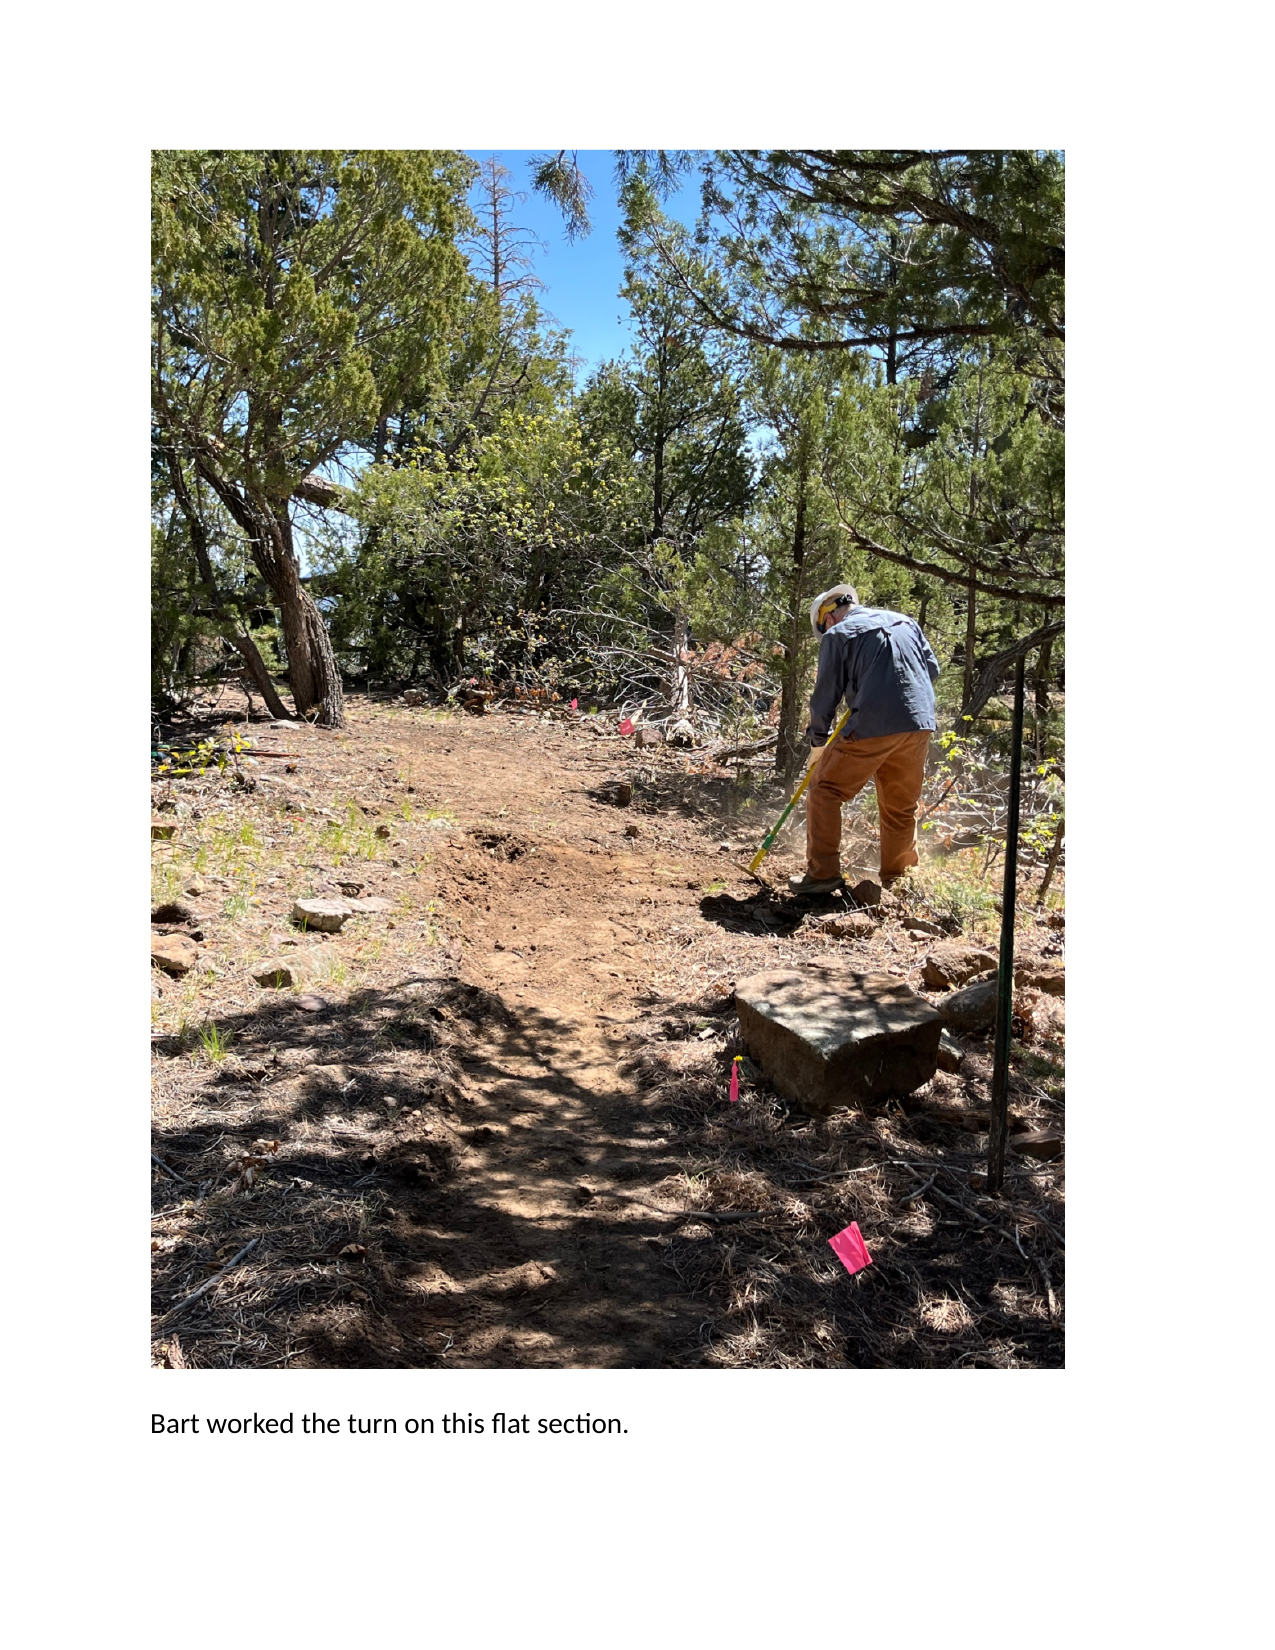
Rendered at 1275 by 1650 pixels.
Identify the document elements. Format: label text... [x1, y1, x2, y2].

text Bart worked the turn on this flat section. [150, 1405, 1125, 1440]
picture [152, 151, 1065, 1368]
